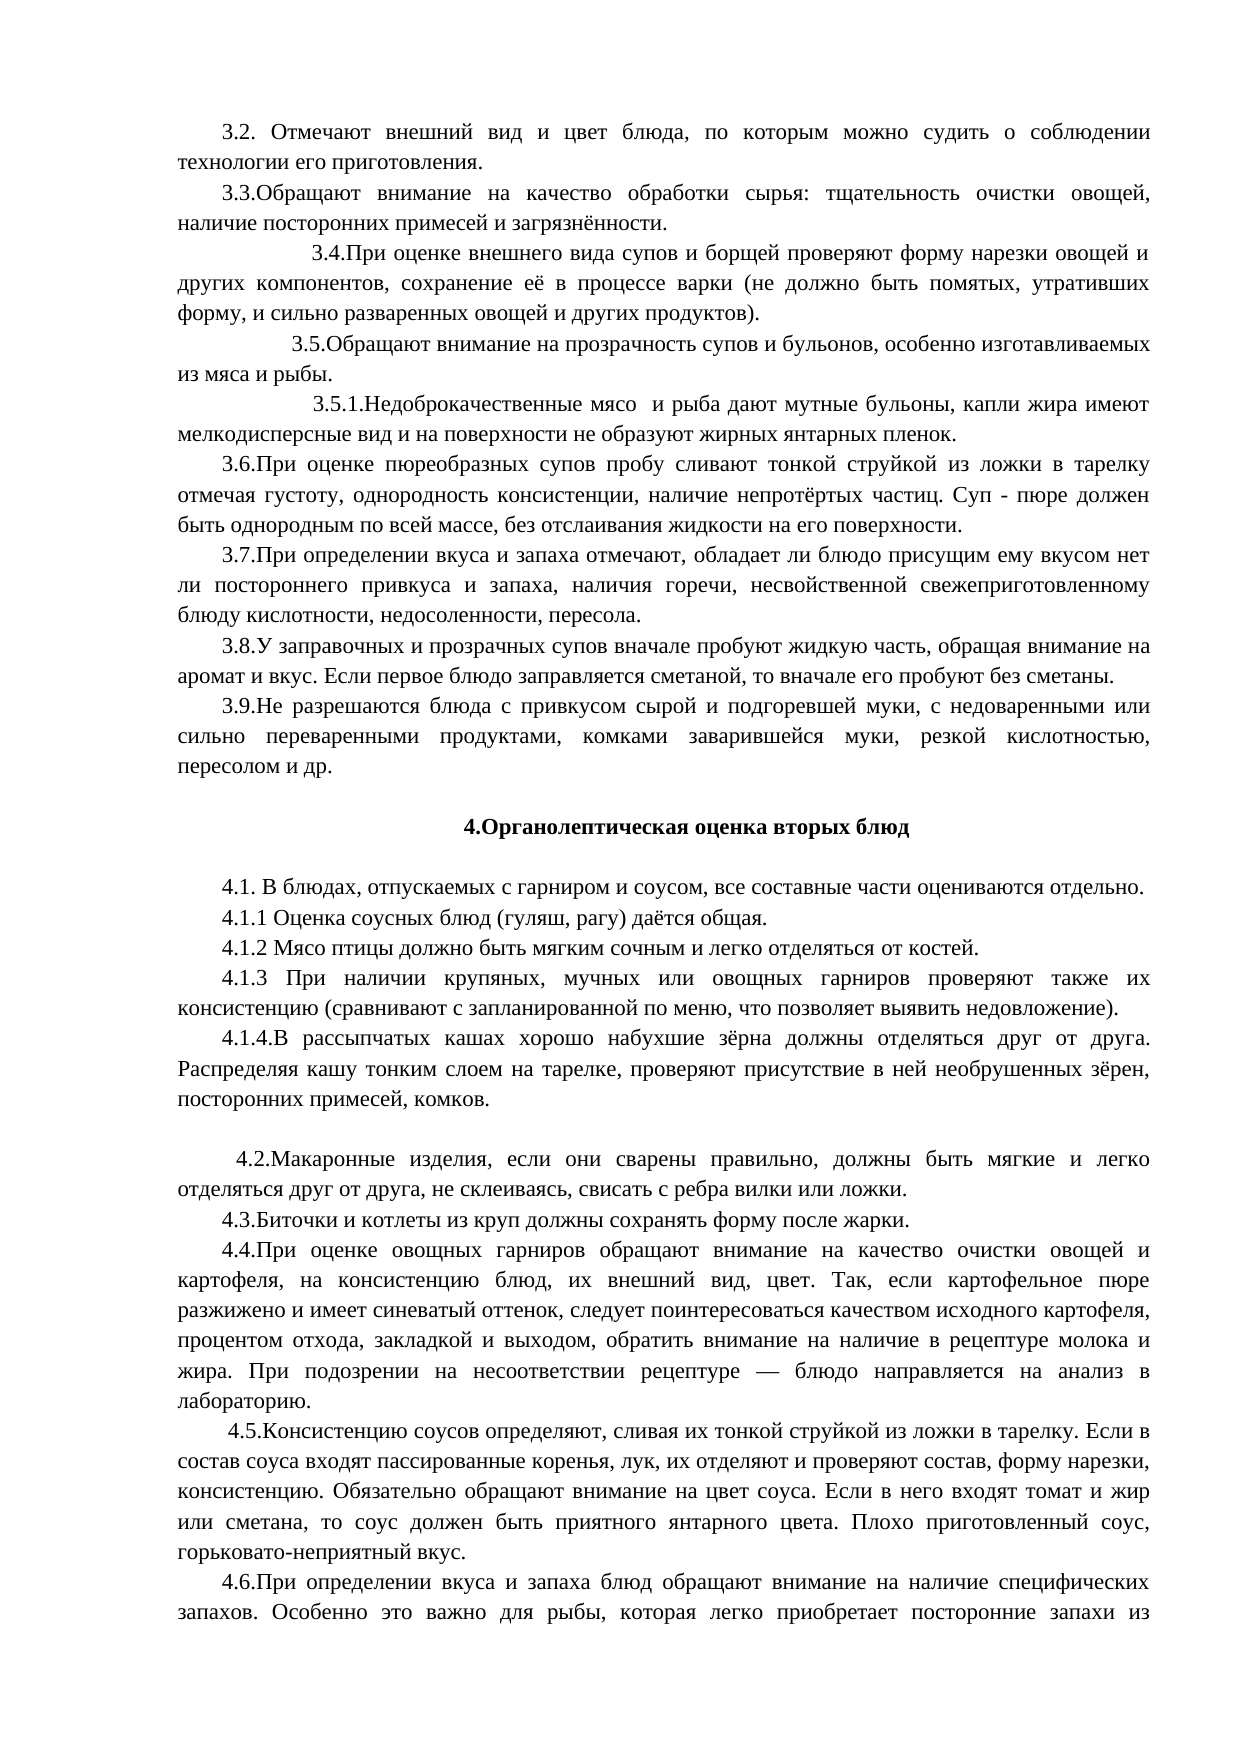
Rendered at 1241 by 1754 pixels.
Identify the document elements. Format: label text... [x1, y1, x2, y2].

text 3.9.Не разрешаются блюда с привкусом сырой и подгоревшей муки, с недоваренными или сильно переваренными продуктами, комками заварившейся муки, резкой кислотностью, пересолом и др. [177, 692, 1152, 779]
text 3.5.1.Недоброкачественные мясо и рыба дают мутные бульоны, капли жира имеют мелкодисперсные вид и на поверхности не образуют жирных янтарных пленок. [177, 390, 1152, 447]
text 4.1.3 При наличии крупяных, мучных или овощных гарниров проверяют также их консистенцию (сравнивают с запланированной по меню, что позволяет выявить недовложение). [177, 964, 1152, 1021]
text 4.2.Макаронные изделия, если они сварены правильно, должны быть мягкие и легко отделяться друг от друга, не склеиваясь, свисать с ребра вилки или ложки. [177, 1145, 1152, 1202]
text 4.5.Консистенцию соусов определяют, сливая их тонкой струйкой из ложки в тарелку. Если в состав соуса входят пассированные коренья, лук, их отделяют и проверяют состав, форму нарезки, консистенцию. Обязательно обращают внимание на цвет соуса. Если в него входят томат и жир или сметана, то соус должен быть приятного янтарного цвета. Плохо приготовленный соус, горьковато-неприятный вкус. [177, 1417, 1152, 1564]
text 3.3.Обращают внимание на качество обработки сырья: тщательность очистки овощей, наличие посторонних примесей и загрязнённости. [177, 178, 1152, 235]
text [177, 1568, 1152, 1625]
text 3.5.Обращают внимание на прозрачность супов и бульонов, особенно изготавливаемых из мяса и рыбы. [177, 329, 1152, 386]
text 3.8.У заправочных и прозрачных супов вначале пробуют жидкую часть, обращая внимание на аромат и вкус. Если первое блюдо заправляется сметаной, то вначале его пробуют без сметаны. [177, 632, 1152, 688]
text 4.Органолептическая оценка вторых блюд [177, 813, 1152, 839]
text 4.3.Биточки и котлеты из круп должны сохранять форму после жарки. [177, 1206, 1152, 1232]
text 3.2. Отмечают внешний вид и цвет блюда, по которым можно судить о соблюдении технологии его приготовления. [177, 118, 1152, 175]
text 3.6.При оценке пюреобразных супов пробу сливают тонкой струйкой из ложки в тарелку отмечая густоту, однородность консистенции, наличие непротёртых частиц. Суп - пюре должен быть однородным по всей массе, без отслаивания жидкости на его поверхности. [177, 450, 1152, 537]
text 4.1.2 Мясо птицы должно быть мягким сочным и легко отделяться от костей. [177, 934, 1152, 960]
text 4.1. В блюдах, отпускаемых с гарниром и соусом, все составные части оцениваются отдельно. [177, 873, 1152, 900]
text 4.1.4.В рассыпчатых кашах хорошо набухшие зёрна должны отделяться друг от друга. Распределяя кашу тонким слоем на тарелке, проверяют присутствие в ней необрушенных зёрен, посторонних примесей, комков. [177, 1024, 1152, 1111]
text 3.4.При оценке внешнего вида супов и борщей проверяют форму нарезки овощей и других компонентов, сохранение её в процессе варки (не должно быть помятых, утративших форму, и сильно разваренных овощей и других продуктов). [177, 239, 1152, 326]
text 4.1.1 Оценка соусных блюд (гуляш, рагу) даётся общая. [177, 903, 1152, 930]
text 3.7.При определении вкуса и запаха отмечают, обладает ли блюдо присущим ему вкусом нет ли постороннего привкуса и запаха, наличия горечи, несвойственной свежеприготовленному блюду кислотности, недосоленности, пересола. [177, 541, 1152, 628]
text 4.4.При оценке овощных гарниров обращают внимание на качество очистки овощей и картофеля, на консистенцию блюд, их внешний вид, цвет. Так, если картофельное пюре разжижено и имеет синеватый оттенок, следует поинтересоваться качеством исходного картофеля, процентом отхода, закладкой и выходом, обратить внимание на наличие в рецептуре молока и жира. При подозрении на несоответствии рецептуре — блюдо направляется на анализ в лабораторию. [177, 1236, 1152, 1413]
